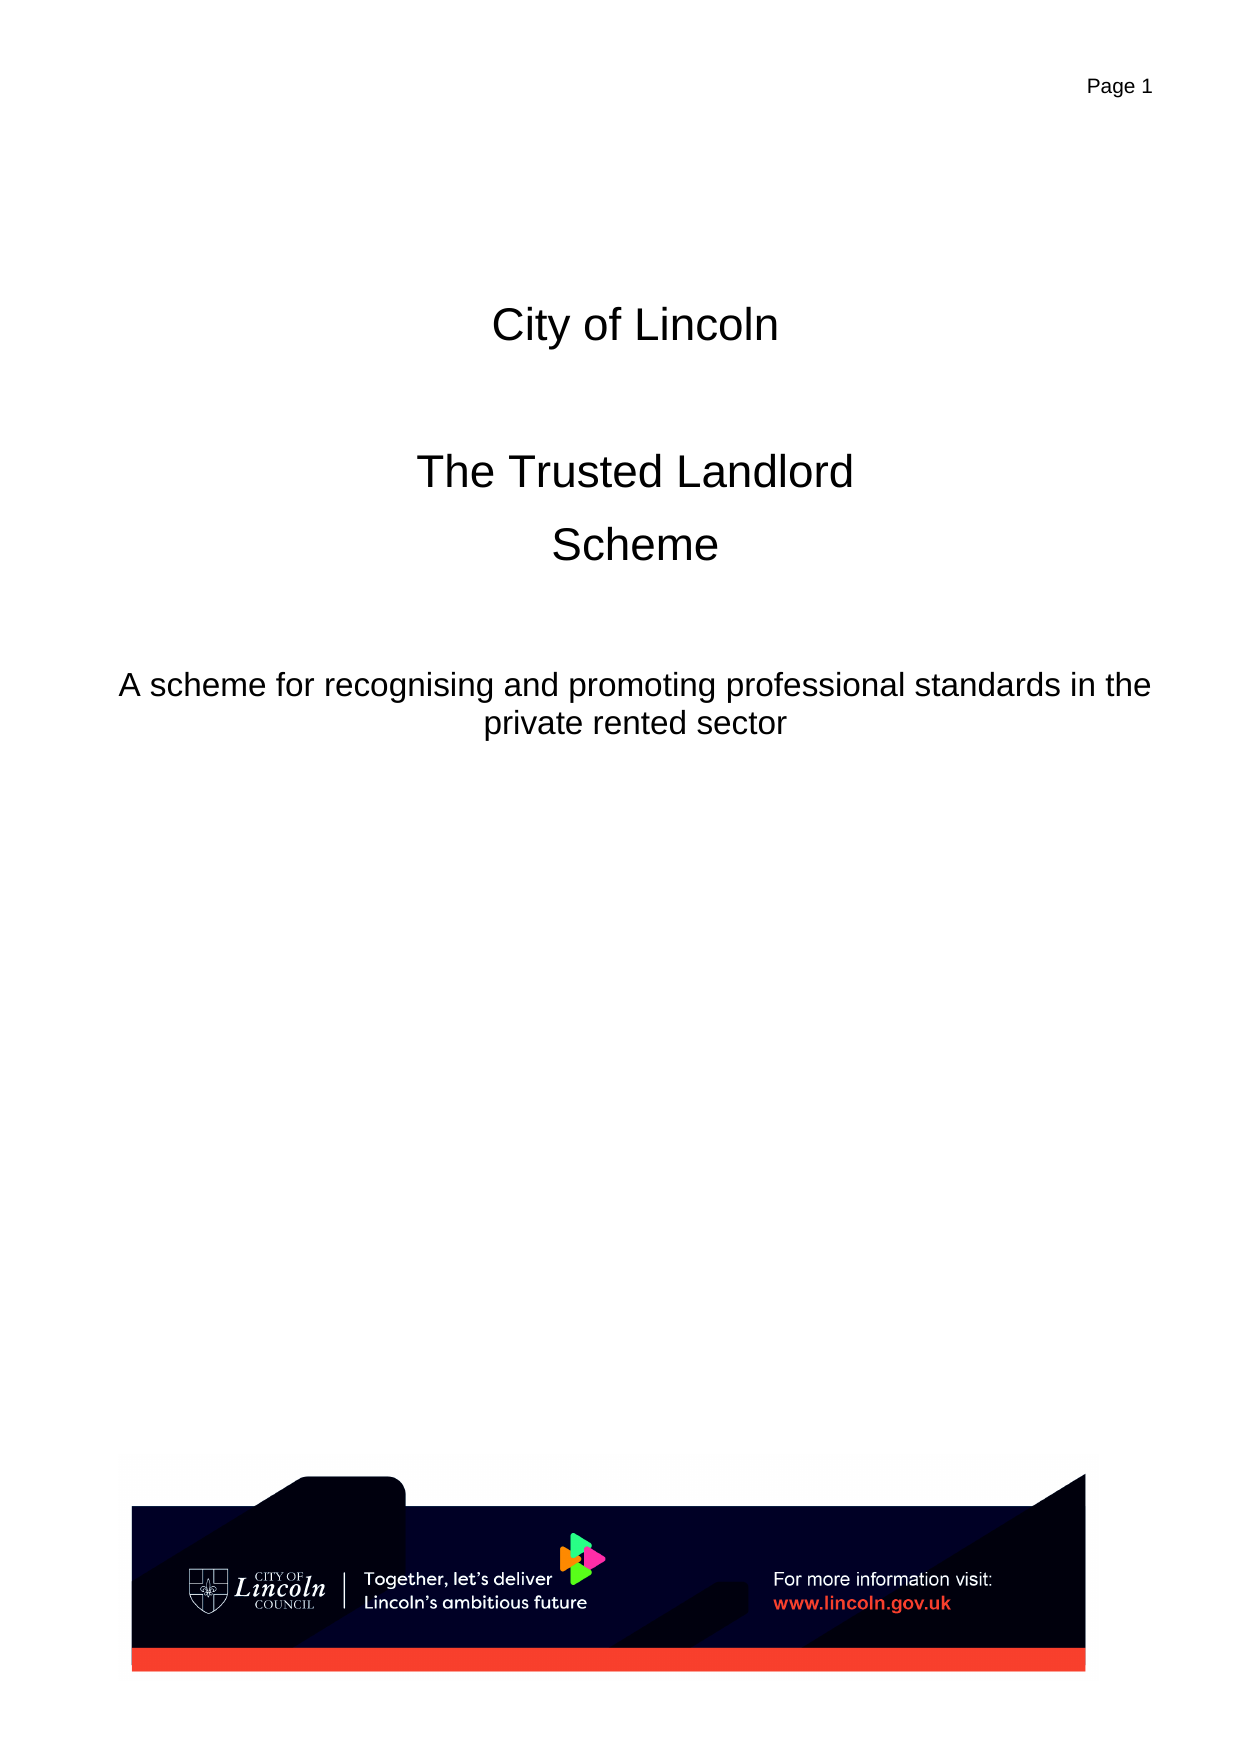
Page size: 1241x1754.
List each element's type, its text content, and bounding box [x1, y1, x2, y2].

text City of Lincoln [118, 297, 1152, 350]
text A scheme for recognising and promoting professional standards in the private rented sector [118, 665, 1152, 742]
text The Trusted Landlord [118, 444, 1152, 497]
text Scheme [118, 518, 1152, 570]
picture [118, 1454, 1099, 1681]
